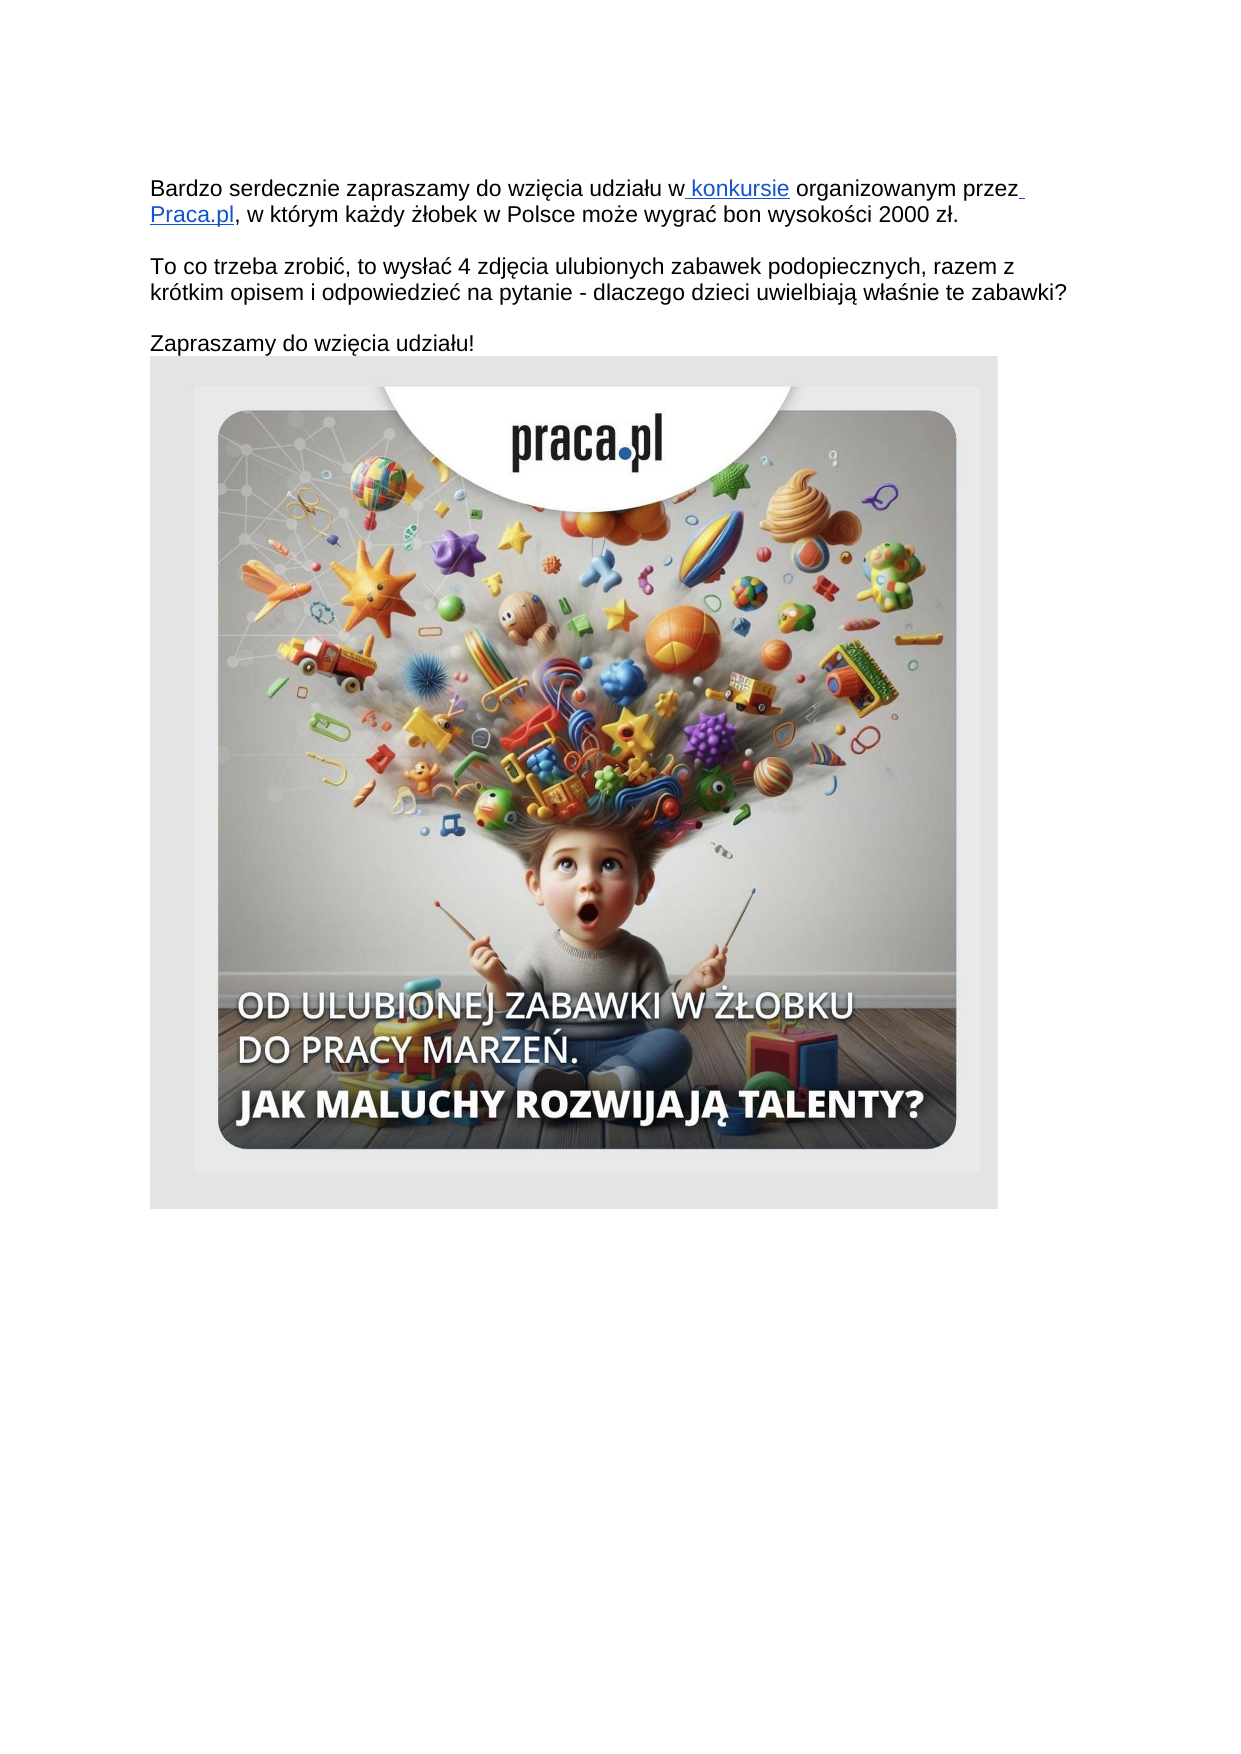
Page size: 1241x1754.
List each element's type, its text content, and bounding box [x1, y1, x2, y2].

text To co trzeba zrobić, to wysłać 4 zdjęcia ulubionych zabawek podopiecznych, razem z krótkim opisem i odpowiedzieć na pytanie - dlaczego dzieci uwielbiają właśnie te zabawki? [150, 253, 1090, 305]
picture [150, 356, 998, 1209]
text Bardzo serdecznie zapraszamy do wzięcia udziału w konkursie organizowanym przez Praca.pl, w którym każdy żłobek w Polsce może wygrać bon wysokości 2000 zł. [150, 175, 1090, 228]
text Zapraszamy do wzięcia udziału! [150, 330, 1090, 357]
